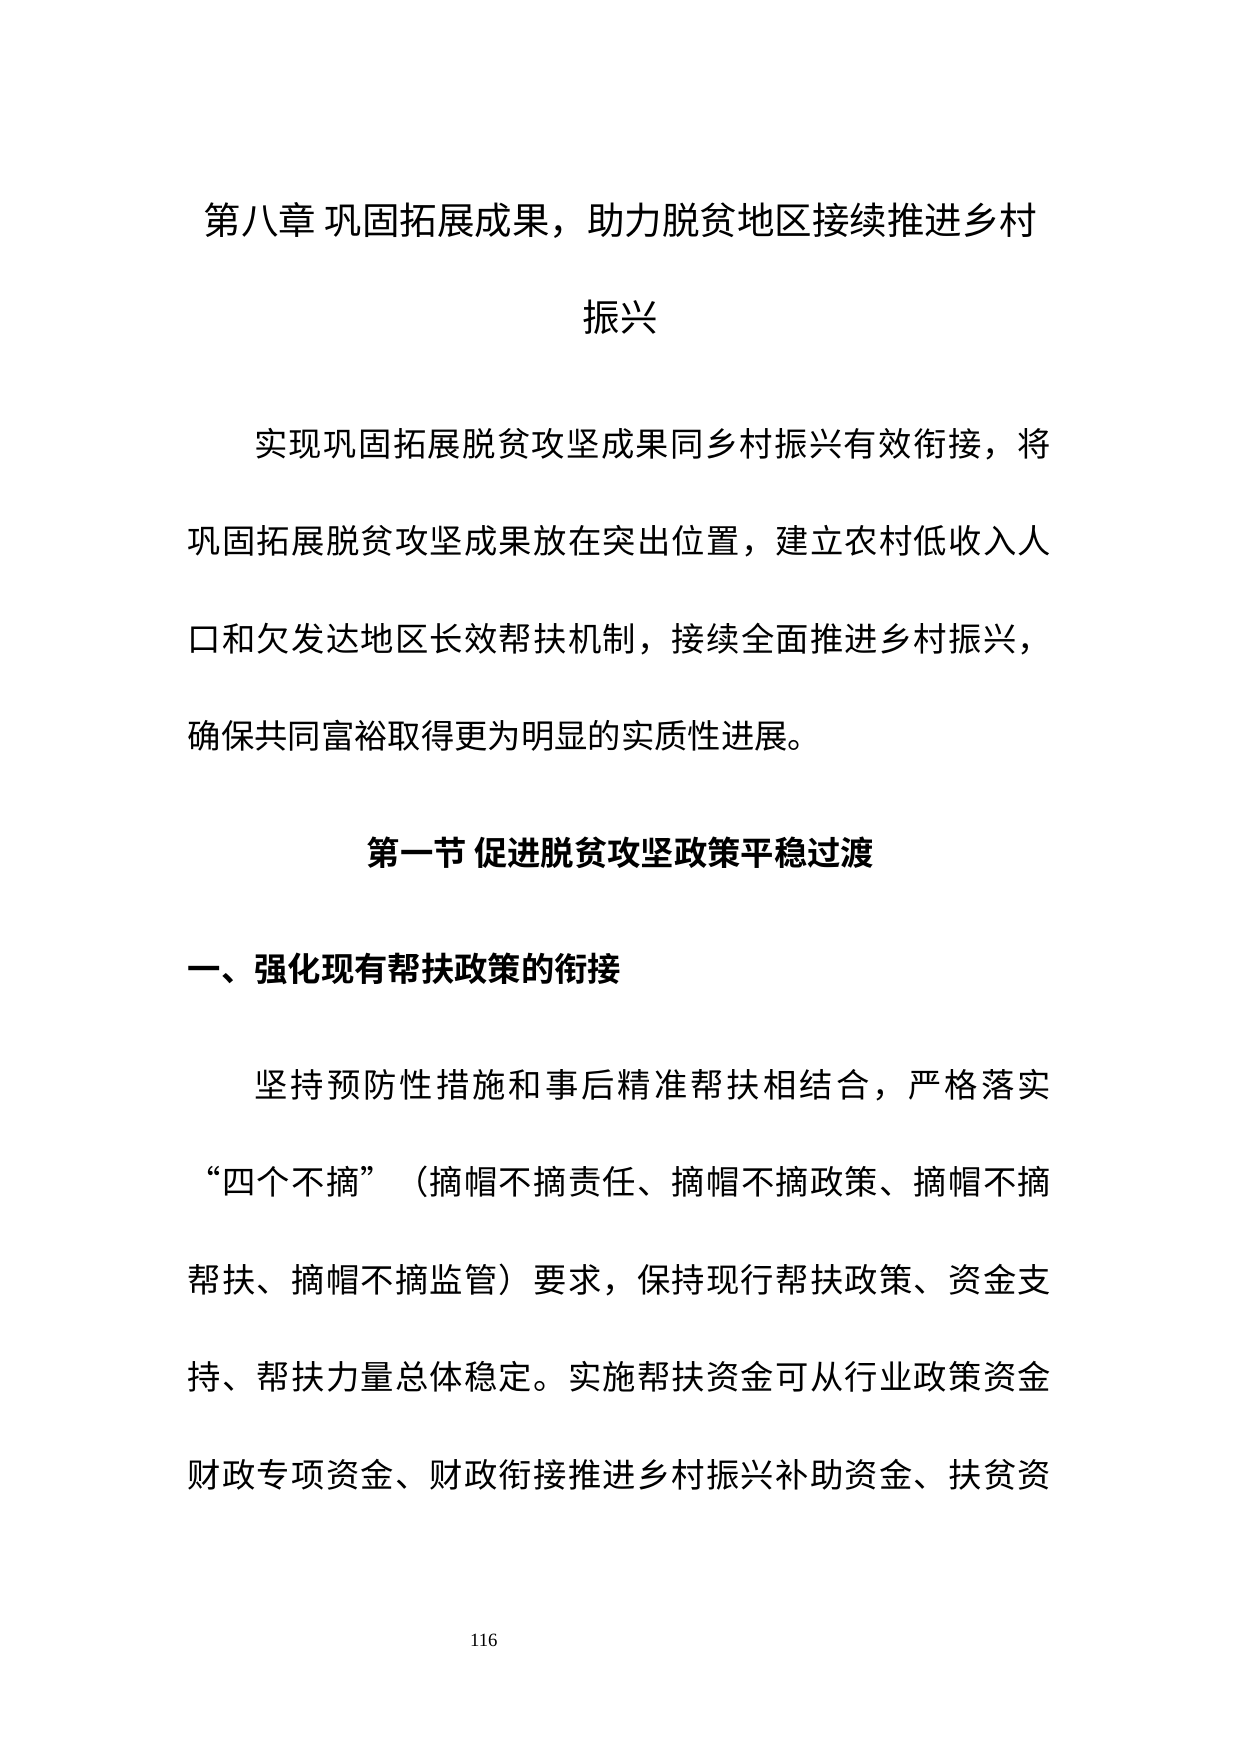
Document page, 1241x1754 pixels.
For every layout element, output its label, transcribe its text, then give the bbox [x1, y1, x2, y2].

subtitle 一、强化现有帮扶政策的衔接 [187, 934, 1053, 999]
text 实现巩固拓展脱贫攻坚成果同乡村振兴有效衔接，将巩固拓展脱贫攻坚成果放在突出位置，建立农村低收入人口和欠发达地区长效帮扶机制，接续全面推进乡村振兴，确保共同富裕取得更为明显的实质性进展。 [187, 409, 1053, 767]
subtitle 第一节 促进脱贫攻坚政策平稳过渡 [187, 818, 1053, 883]
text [187, 1050, 1053, 1505]
subtitle 第八章 巩固拓展成果，助力脱贫地区接续推进乡村振兴 [187, 185, 1053, 348]
